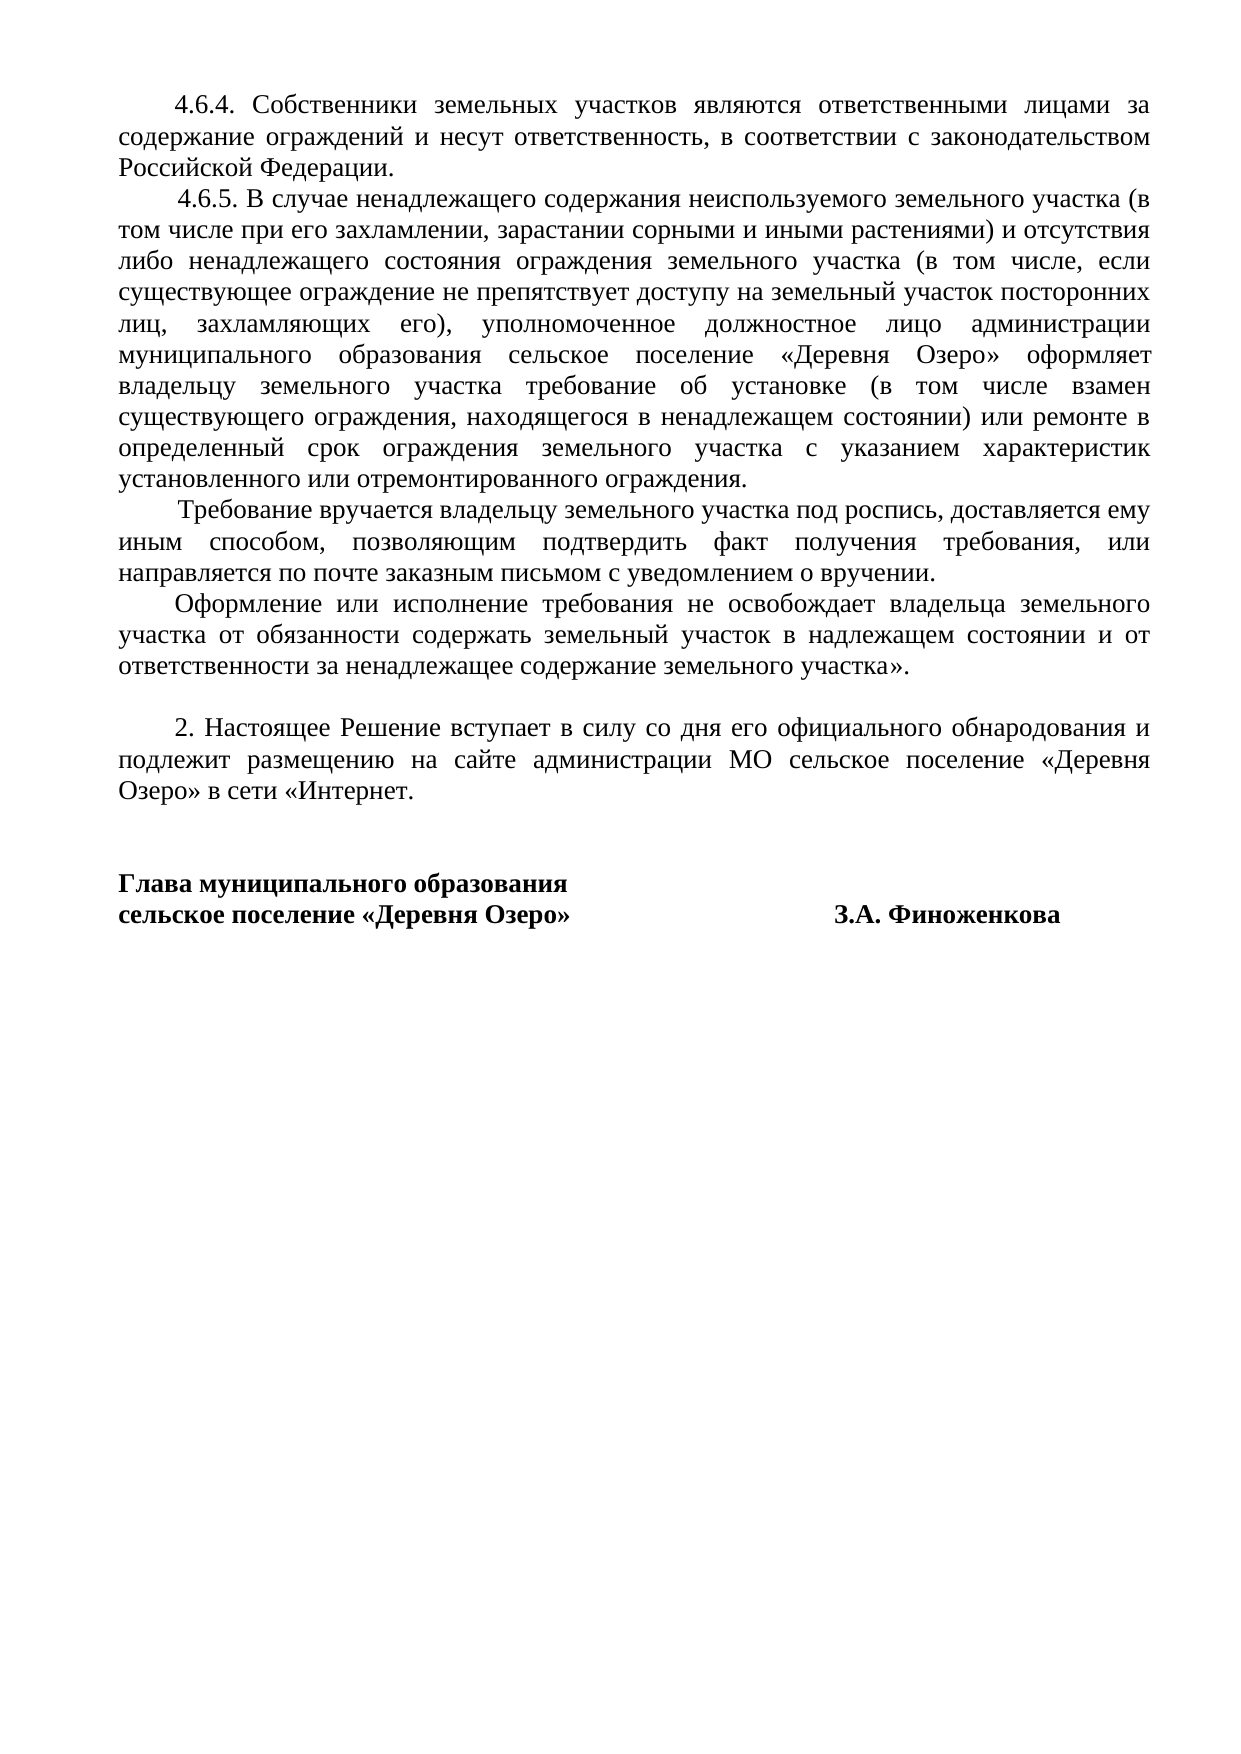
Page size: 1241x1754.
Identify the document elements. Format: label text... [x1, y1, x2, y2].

text Оформление или исполнение требования не освобождает владельца земельного участка от обязанности содержать земельный участок в надлежащем состоянии и от ответственности за ненадлежащее содержание земельного участка». [118, 587, 1152, 680]
text 4.6.5. В случае ненадлежащего содержания неиспользуемого земельного участка (в том числе при его захламлении, зарастании сорными и иными растениями) и отсутствия либо ненадлежащего состояния ограждения земельного участка (в том числе, если существующее ограждение не препятствует доступу на земельный участок посторонних лиц, захламляющих его), уполномоченное должностное лицо администрации муниципального образования сельское поселение «Деревня Озеро» оформляет владельцу земельного участка требование об установке (в том числе взамен существующего ограждения, находящегося в ненадлежащем состоянии) или ремонте в определенный срок ограждения земельного участка с указанием характеристик установленного или отремонтированного ограждения. [118, 182, 1152, 493]
text Требование вручается владельцу земельного участка под роспись, доставляется ему иным способом, позволяющим подтвердить факт получения требования, или направляется по почте заказным письмом с уведомлением о вручении. [118, 493, 1152, 587]
subtitle Глава муниципального образования сельское поселение «Деревня Озеро» З.А. Финоженкова [118, 867, 1107, 929]
text 4.6.4. Собственники земельных участков являются ответственными лицами за содержание ограждений и несут ответственность, в соответствии с законодательством Российской Федерации. [118, 89, 1152, 182]
text 2. Настоящее Решение вступает в силу со дня его официального обнародования и подлежит размещению на сайте администрации МО сельское поселение «Деревня Озеро» в сети «Интернет. [118, 712, 1152, 805]
